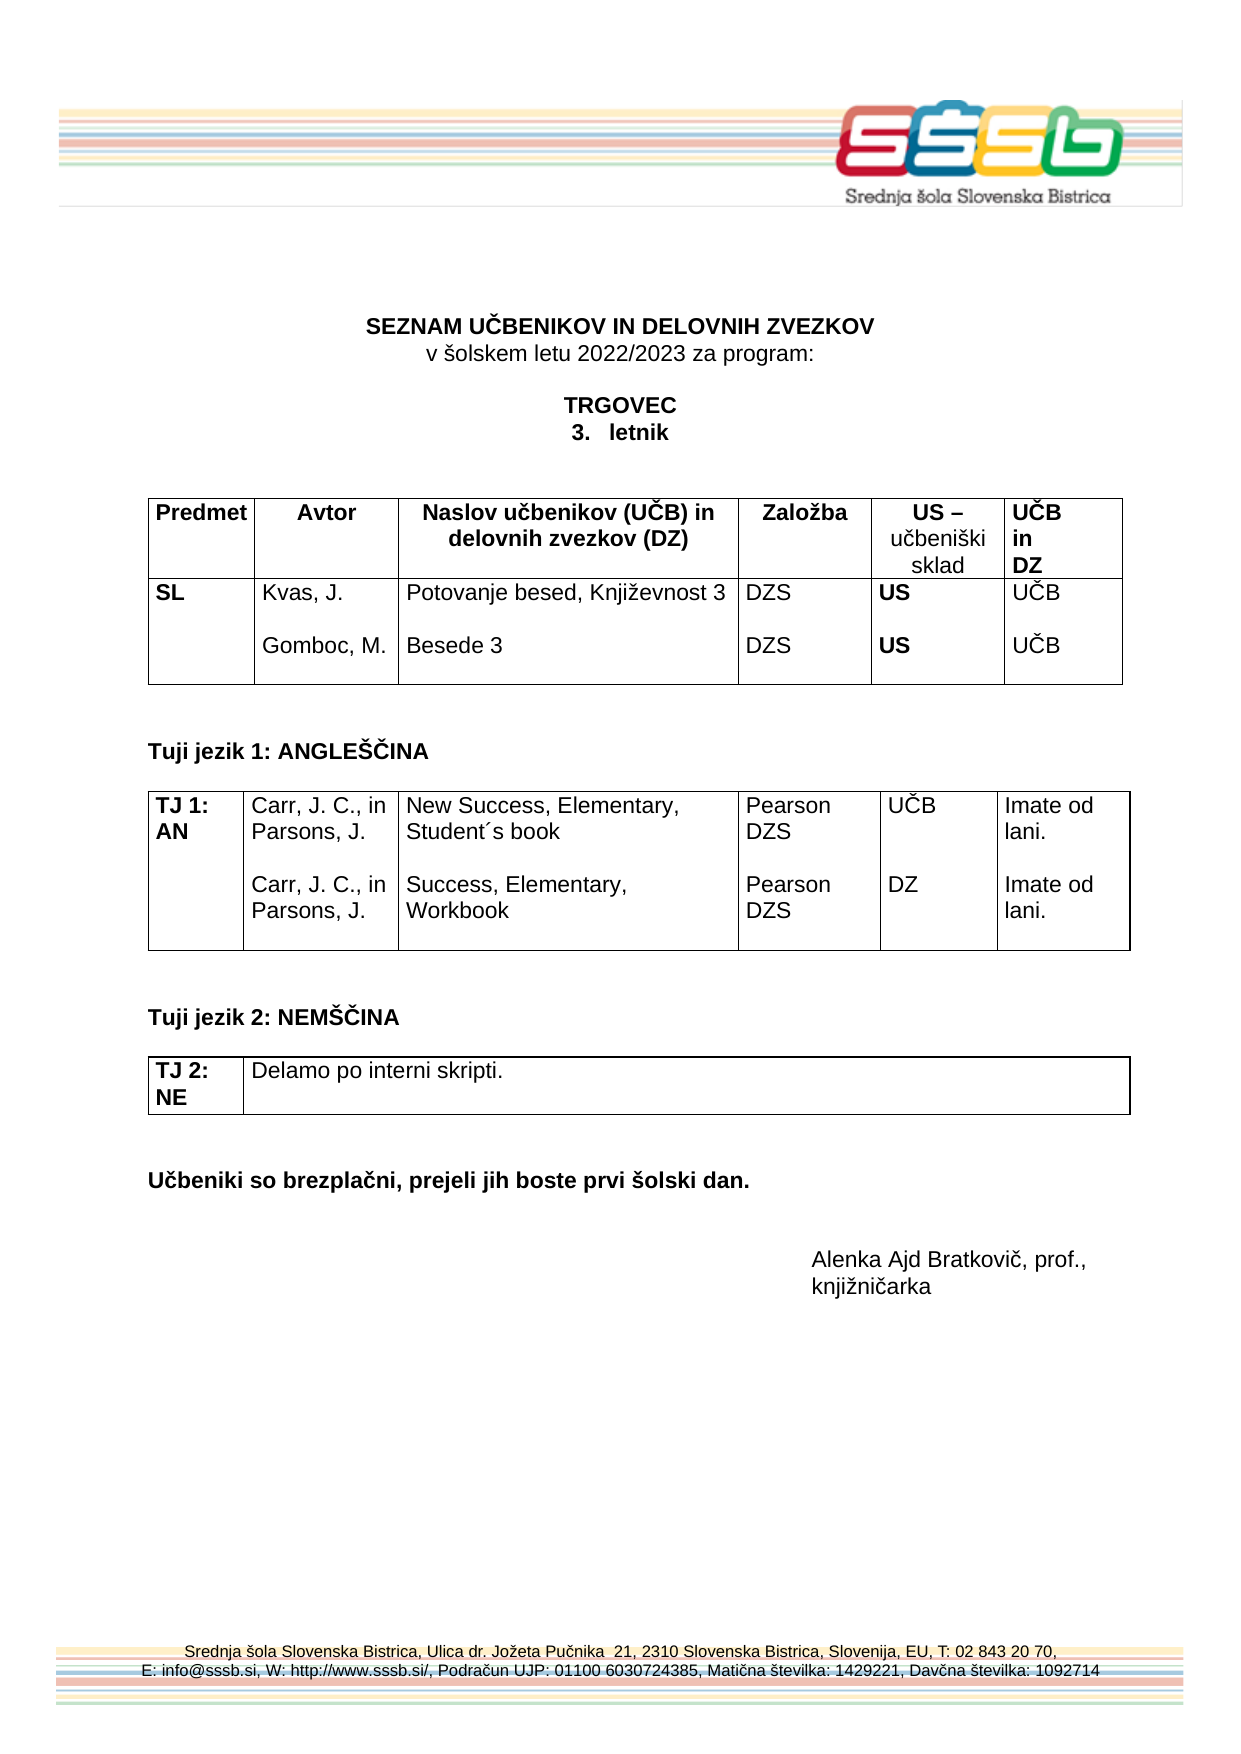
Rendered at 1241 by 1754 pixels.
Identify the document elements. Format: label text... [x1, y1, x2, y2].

title Učbeniki so brezplačni, prejeli jih boste prvi šolski dan. [148, 1167, 1093, 1193]
text Tuji jezik 1: ANGLEŠČINA [148, 738, 1093, 764]
table_header New Success, Elementary, Student´s book Success, Elementary, Workbook [399, 792, 738, 950]
title SEZNAM UČBENIKOV IN DELOVNIH ZVEZKOV [148, 313, 1093, 340]
text v šolskem letu 2022/2023 za program: [148, 340, 1093, 366]
table_header UČB DZ [881, 792, 997, 950]
picture [671, 1647, 676, 1656]
table_header TJ 1: AN [149, 792, 243, 950]
table_header Delamo po interni skripti. [244, 1058, 1129, 1113]
list letnik [148, 419, 1093, 445]
table_header US – učbeniški sklad [872, 499, 1004, 578]
picture [58, 100, 1184, 208]
table_header Imate od lani. Imate od lani. [998, 792, 1129, 950]
table_header Založba [739, 499, 871, 578]
table_cell Kvas, J. Gomboc, M. [255, 579, 398, 684]
text knjižničarka [811, 1273, 1093, 1299]
table_header Carr, J. C., in Parsons, J. Carr, J. C., in Parsons, J. [244, 792, 398, 950]
table_cell SL [149, 579, 254, 684]
picture [1022, 1647, 1027, 1656]
table_header Predmet [149, 499, 254, 578]
table_header UČB in DZ [1005, 499, 1122, 578]
text Tuji jezik 2: NEMŠČINA [148, 1004, 1093, 1030]
picture [56, 1647, 1184, 1705]
table_cell Potovanje besed, Književnost 3 Besede 3 [399, 579, 738, 684]
title Alenka Ajd Bratkovič, prof., [811, 1246, 1093, 1273]
table_cell UČB UČB [1005, 579, 1122, 684]
table_header Avtor [255, 499, 398, 578]
picture [981, 1647, 993, 1653]
picture [919, 1647, 925, 1656]
table_header Naslov učbenikov (UČB) in delovnih zvezkov (DZ) [399, 499, 738, 578]
picture [957, 1647, 962, 1656]
picture [1045, 1647, 1050, 1656]
table_cell US US [872, 579, 1004, 684]
text TRGOVEC [148, 392, 1093, 419]
picture [429, 1647, 435, 1656]
table_header Pearson DZS Pearson DZS [739, 792, 880, 950]
table_cell DZS DZS [739, 579, 871, 684]
table_header TJ 2: NE [149, 1058, 243, 1113]
